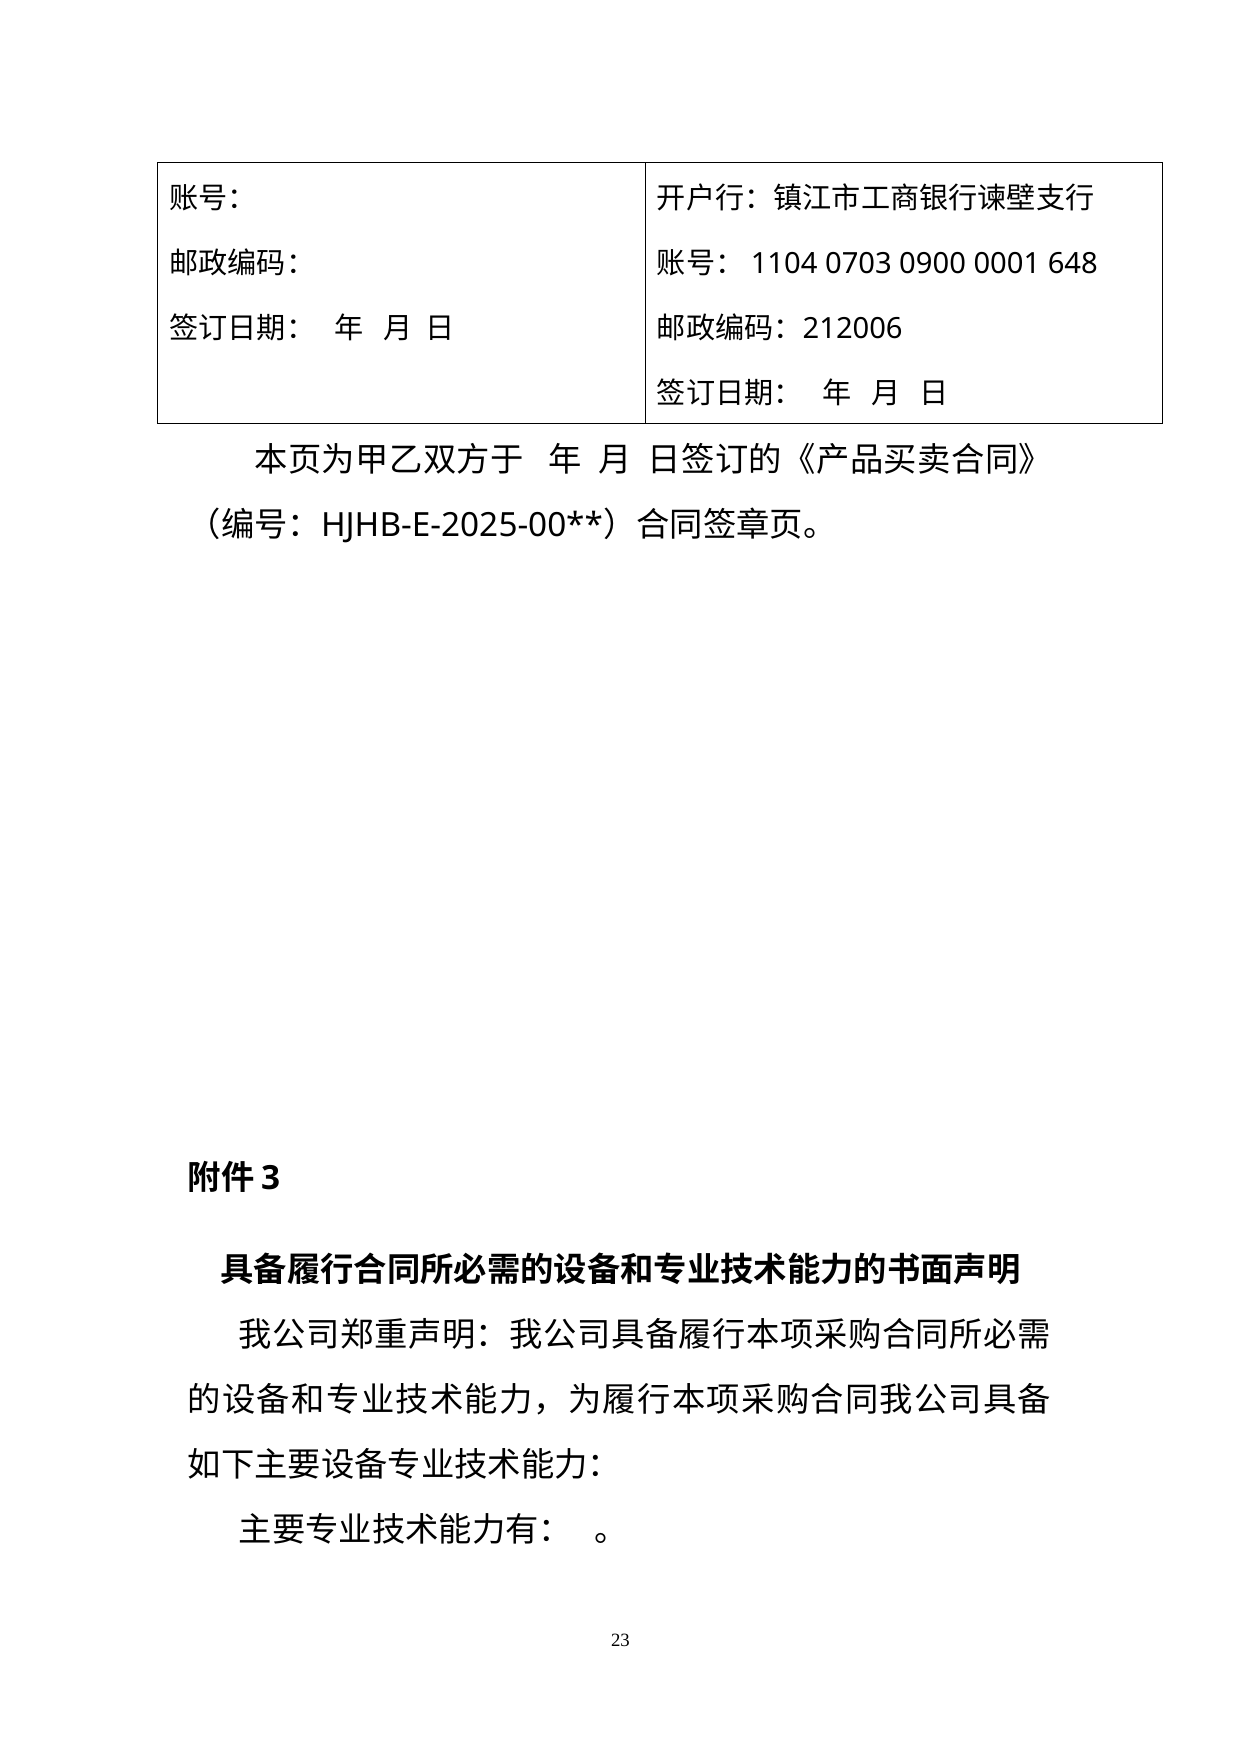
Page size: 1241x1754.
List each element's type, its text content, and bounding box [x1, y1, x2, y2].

title 附件3 [187, 1139, 1053, 1202]
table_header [158, 163, 645, 423]
text 我公司郑重声明：我公司具备履行本项采购合同所必需的设备和专业技术能力，为履行本项采购合同我公司具备如下主要设备专业技术能力： [187, 1299, 1053, 1494]
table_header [646, 163, 1162, 423]
text 本页为甲乙双方于 年 月 日签订的《产品买卖合同》（编号：HJHB-E-2025-00**）合同签章页。 [187, 424, 1053, 554]
subtitle 具备履行合同所必需的设备和专业技术能力的书面声明 [187, 1234, 1053, 1299]
text 主要专业技术能力有： 。 [187, 1494, 1053, 1559]
